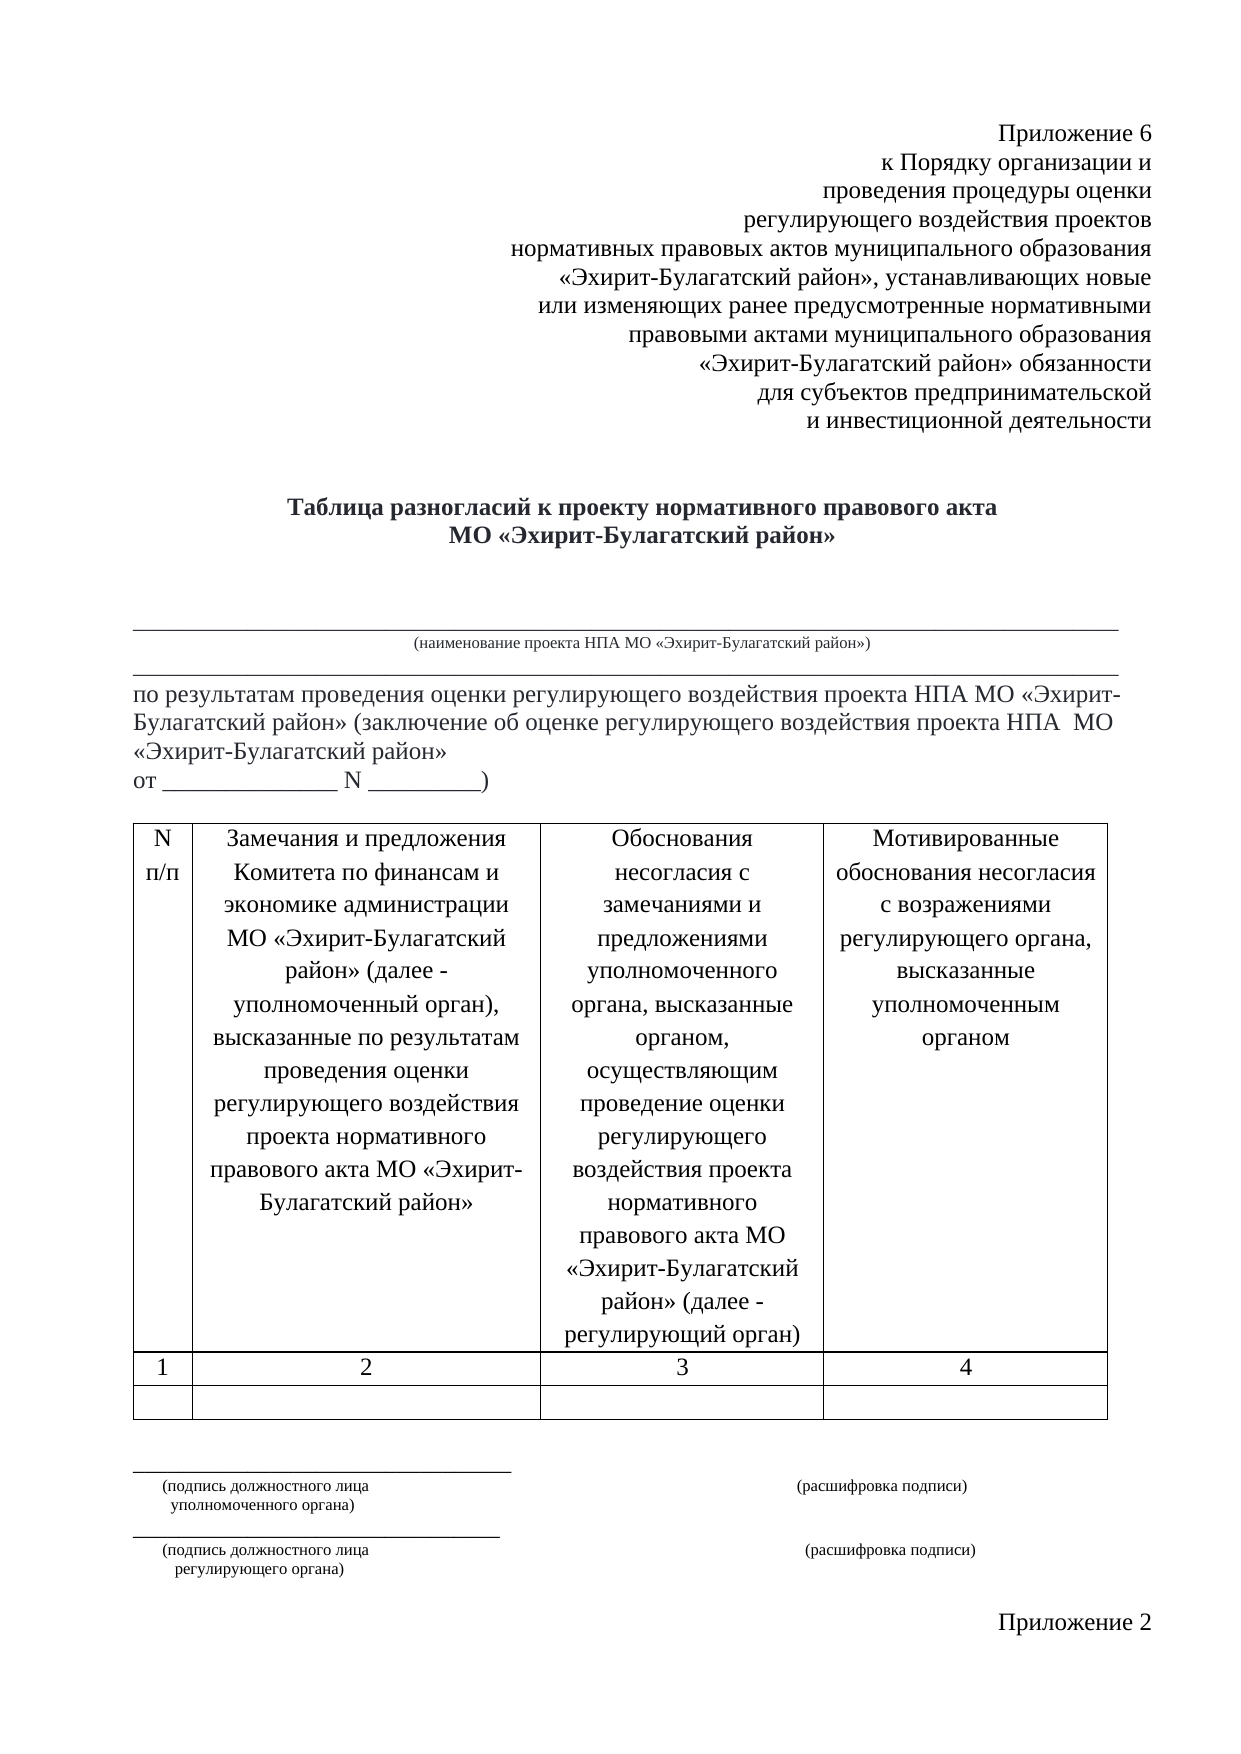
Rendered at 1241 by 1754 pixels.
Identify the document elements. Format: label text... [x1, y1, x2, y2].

table_cell 2 [193, 1353, 540, 1385]
text «Эхирит-Булагатский район», устанавливающих новые [133, 262, 1152, 291]
text (подпись должностного лица (расшифровка подписи) [133, 1475, 1152, 1494]
text ______________________________________________________________________________________ [133, 607, 1152, 633]
text (подпись должностного лица (расшифровка подписи) [133, 1540, 1152, 1559]
text от ______________ N _________) [133, 765, 1152, 794]
text Приложение 2 [133, 1607, 1152, 1636]
table_cell 3 [541, 1353, 823, 1385]
table_cell [824, 1386, 1107, 1419]
text МО «Эхирит-Булагатский район» [133, 521, 1152, 549]
table_header Мотивированные обоснования несогласия с возражениями регулирующего органа, высказанные уполномоченным органом [824, 824, 1107, 1351]
text по результатам проведения оценки регулирующего воздействия проекта НПА МО «Эхирит-Булагатский район» (заключение об оценке регулирующего воздействия проекта НПА МО «Эхирит-Булагатский район» [133, 679, 1152, 765]
text проведения процедуры оценки регулирующего воздействия проектов нормативных правовых актов муниципального образования [133, 176, 1152, 262]
text «Эхирит-Булагатский район» обязанности для субъектов предпринимательской и инвестиционной деятельности [133, 348, 1152, 434]
text Таблица разногласий к проекту нормативного правового акта [133, 492, 1152, 521]
table_header Замечания и предложения Комитета по финансам и экономике администрации МО «Эхирит-Булагатский район» (далее - уполномоченный орган), высказанные по результатам проведения оценки регулирующего воздействия проекта нормативного правового акта МО «Эхирит-Булагатский район» [193, 824, 540, 1351]
table_cell [193, 1386, 540, 1419]
text ________________________________ [133, 1514, 1152, 1540]
text _________________________________ [133, 1449, 1152, 1475]
text ______________________________________________________________________________________ [133, 652, 1152, 679]
text или изменяющих ранее предусмотренные нормативными правовыми актами муниципального образования [133, 291, 1152, 348]
table_cell [541, 1386, 823, 1419]
text Приложение 6 к Порядку организации и [133, 118, 1152, 176]
table_cell 1 [134, 1353, 192, 1385]
text уполномоченного органа) [133, 1494, 1152, 1514]
table_header N п/п [134, 824, 192, 1351]
text регулирующего органа) [133, 1559, 1152, 1578]
table_cell 4 [824, 1353, 1107, 1385]
table_header Обоснования несогласия с замечаниями и предложениями уполномоченного органа, высказанные органом, осуществляющим проведение оценки регулирующего воздействия проекта нормативного правового акта МО «Эхирит-Булагатский район» (далее - регулирующий орган) [541, 824, 823, 1351]
table_cell [134, 1386, 192, 1419]
text (наименование проекта НПА МО «Эхирит-Булагатский район») [133, 633, 1152, 652]
